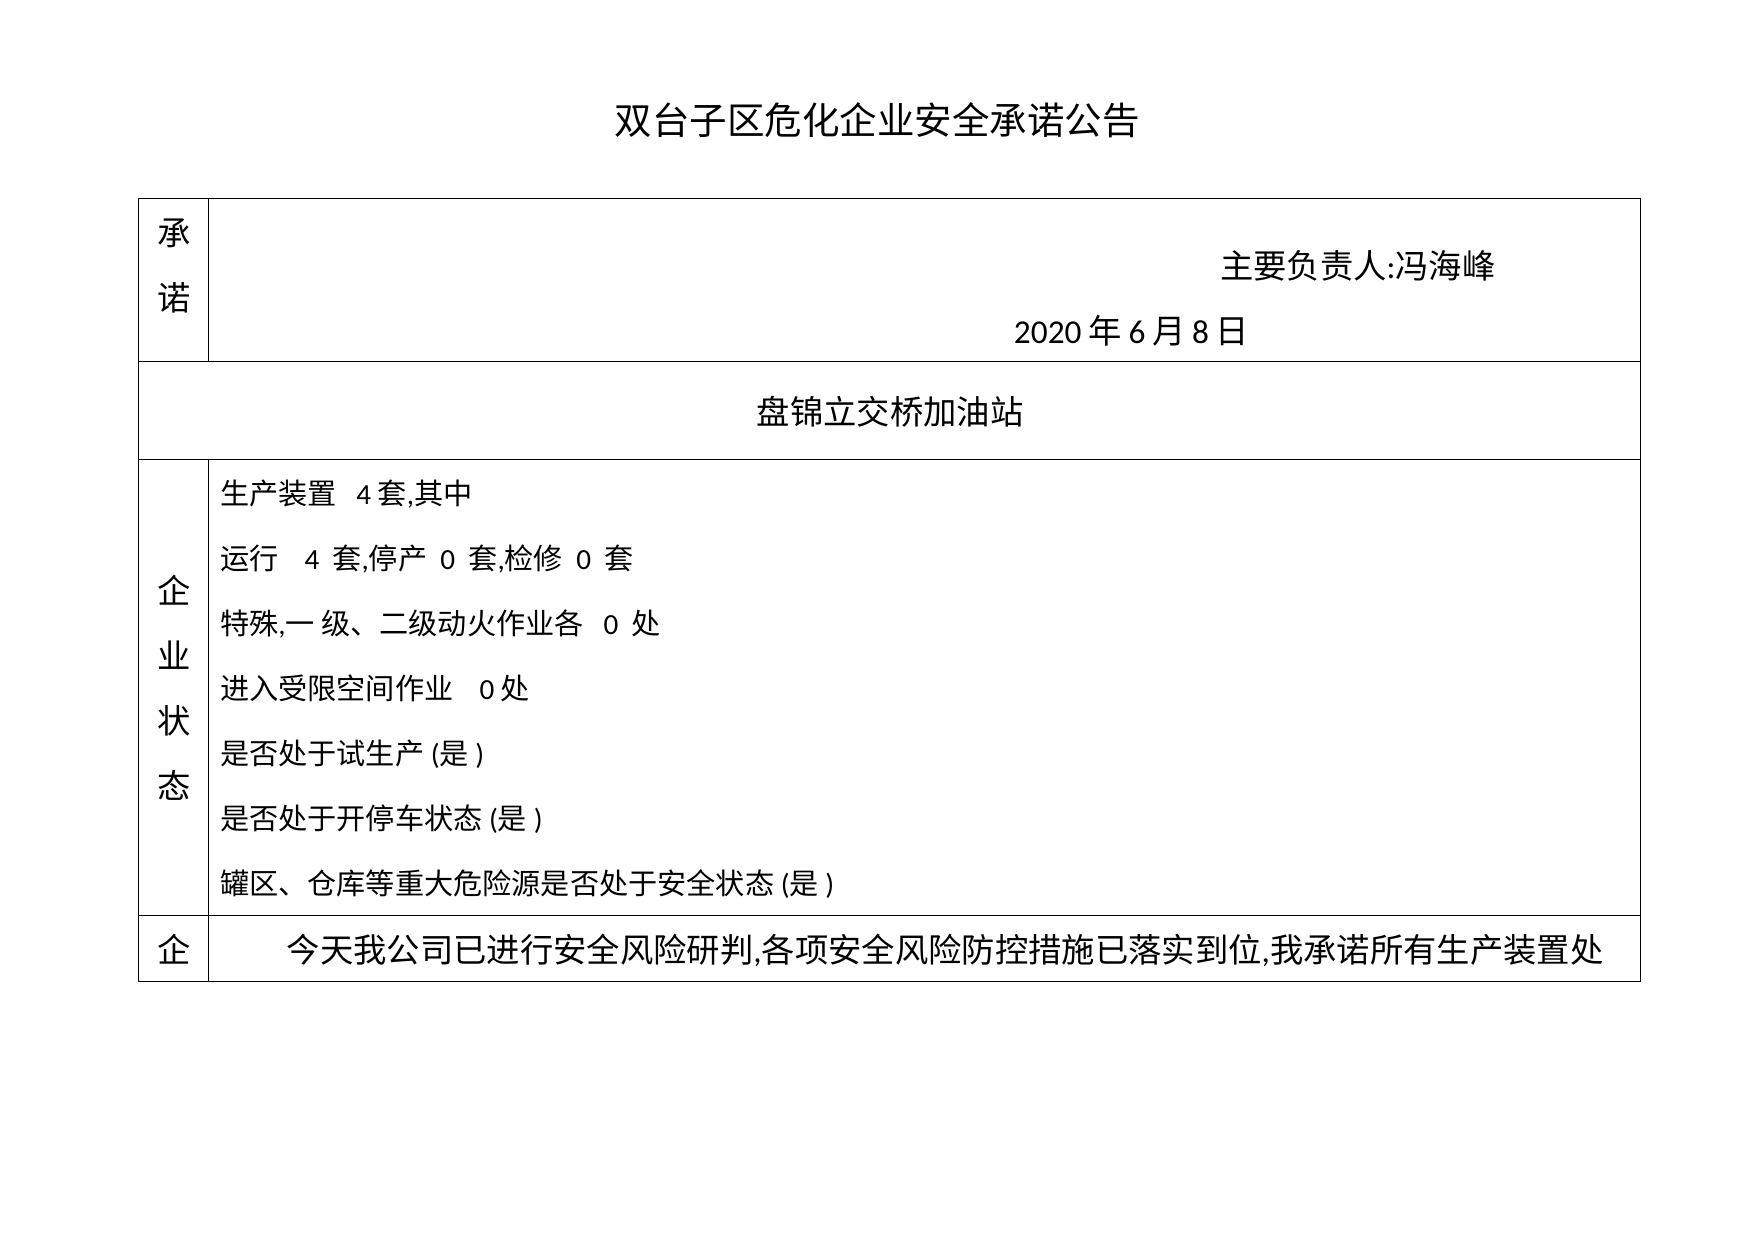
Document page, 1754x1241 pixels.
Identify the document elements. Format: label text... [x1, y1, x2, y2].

table_cell 企业状态 [139, 460, 208, 914]
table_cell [209, 199, 1640, 361]
table_cell 企业承诺 [139, 199, 208, 361]
table_cell 企业承诺 [139, 916, 208, 981]
table_cell 盘锦立交桥加油站 [139, 362, 1640, 458]
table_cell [209, 916, 1640, 981]
table_cell 生产装置 4 套,其中 运行 4 套,停产 0 套,检修 0 套 特殊,一 级、二级动火作业各 0 处 进入受限空间作业 0 处 是否处于试生产 (是 ) 是否处于开停车状态 (是 ) 罐区、仓库等重大危险源是否处于安全状态 (是 ) [209, 460, 1640, 914]
